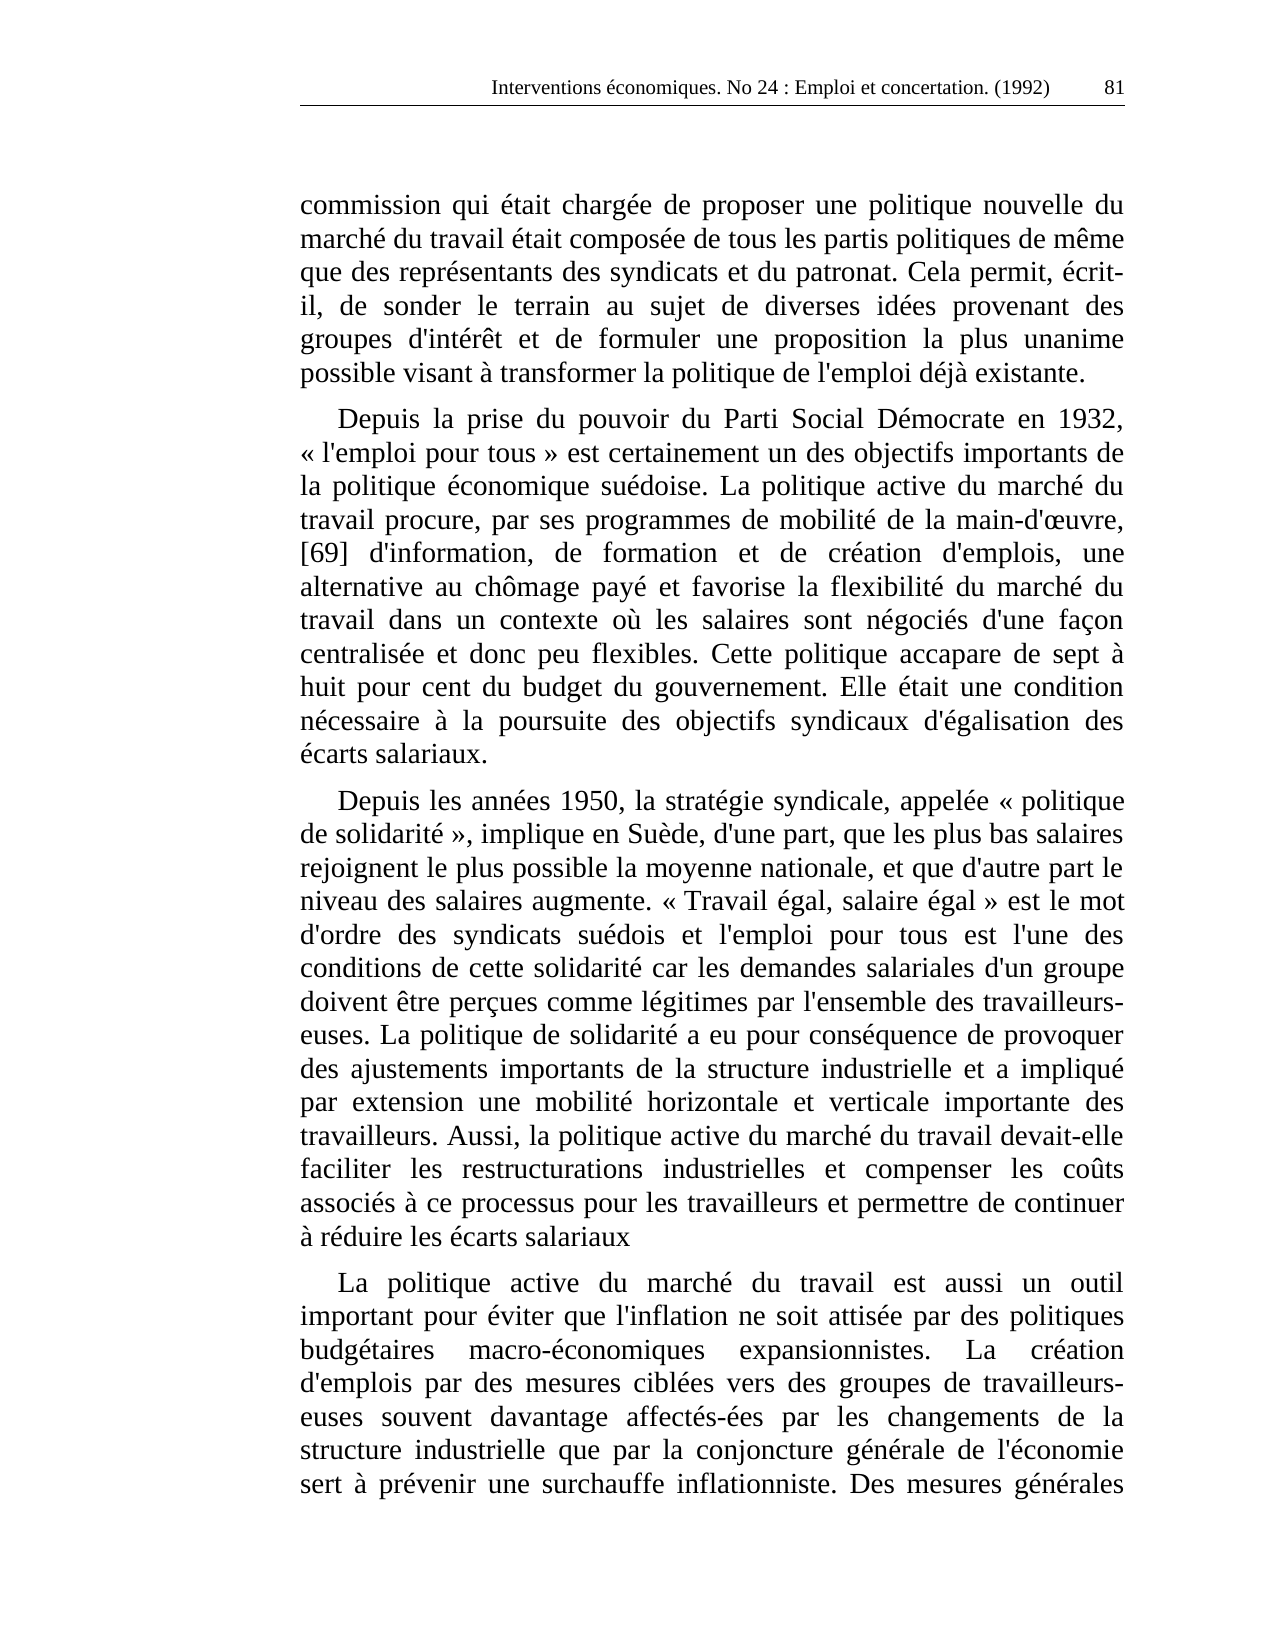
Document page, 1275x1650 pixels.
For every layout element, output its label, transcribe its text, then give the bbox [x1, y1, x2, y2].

text Une autre sphère où la formation des compromis résultant de ce processus est la politique de l'emploi. Comme le relate Gösta Rehn , économiste syndical à l'origine de cette politique en Suède, la commission qui était chargée de proposer une politique nouvelle du marché du travail était composée de tous les partis politiques de même que des représentants des syndicats et du patronat. Cela permit, écrit-il, de sonder le terrain au sujet de diverses idées provenant des groupes d'intérêt et de formuler une proposition la plus unanime possible visant à transformer la politique de l'emploi déjà existante. [300, 187, 1125, 389]
text Depuis la prise du pouvoir du Parti Social Démocrate en 1932, « l'emploi pour tous » est certainement un des objectifs importants de la politique économique suédoise. La politique active du marché du travail procure, par ses programmes de mobilité de la main-d'œuvre, [69] d'information, de formation et de création d'emplois, une alternative au chômage payé et favorise la flexibilité du marché du travail dans un contexte où les salaires sont négociés d'une façon centralisée et donc peu flexibles. Cette politique accapare de sept à huit pour cent du budget du gouvernement. Elle était une condition nécessaire à la poursuite des objectifs syndicaux d'égalisation des écarts salariaux. [300, 401, 1125, 770]
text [300, 1265, 1125, 1499]
text Depuis les années 1950, la stratégie syndicale, appelée « politique de solidarité », implique en Suède, d'une part, que les plus bas salaires rejoignent le plus possible la moyenne nationale, et que d'autre part le niveau des salaires augmente. « Travail égal, salaire égal » est le mot d'ordre des syndicats suédois et l'emploi pour tous est l'une des conditions de cette solidarité car les demandes salariales d'un groupe doivent être perçues comme légitimes par l'ensemble des travailleurs-euses. La politique de solidarité a eu pour conséquence de provoquer des ajustements importants de la structure industrielle et a impliqué par extension une mobilité horizontale et verticale importante des travailleurs. Aussi, la politique active du marché du travail devait-elle faciliter les restructurations industrielles et compenser les coûts associés à ce processus pour les travailleurs et permettre de continuer à réduire les écarts salariaux [300, 783, 1125, 1252]
